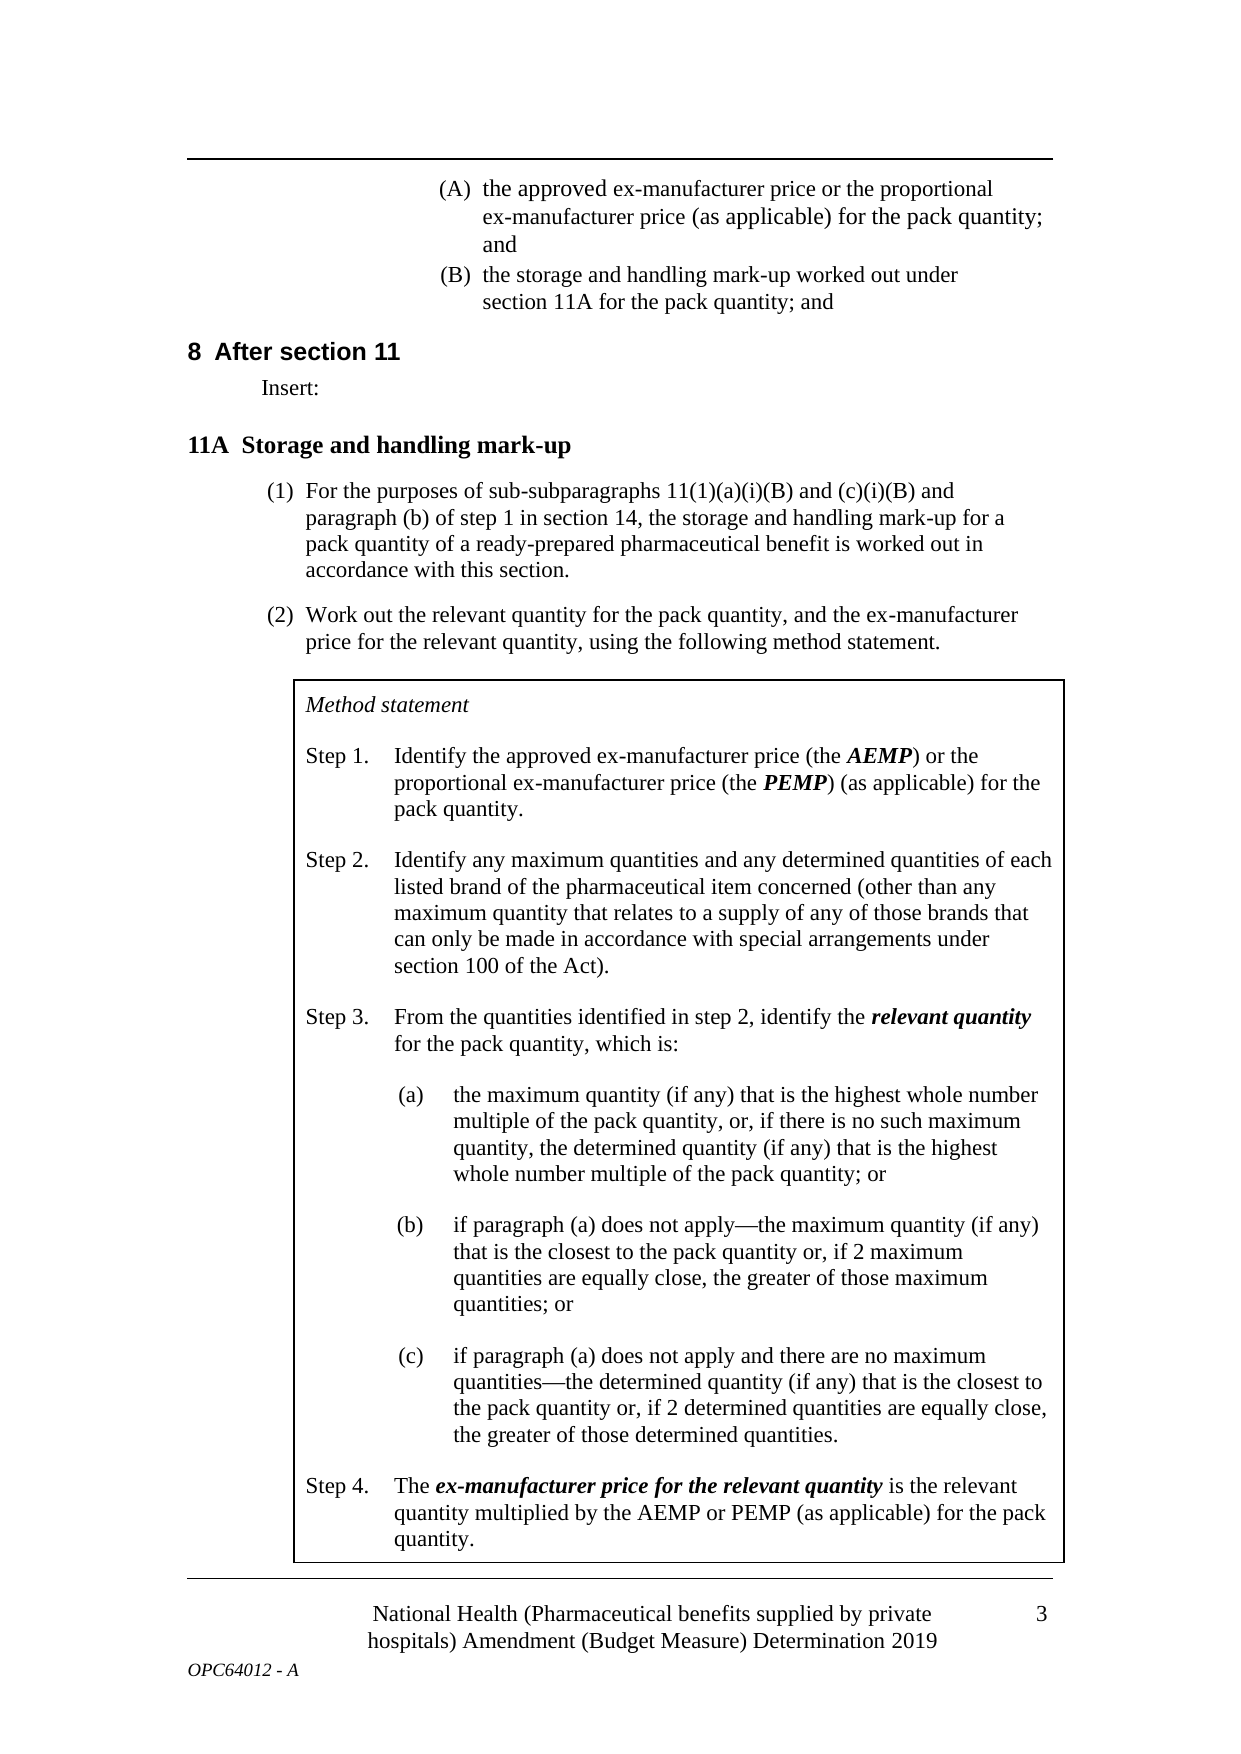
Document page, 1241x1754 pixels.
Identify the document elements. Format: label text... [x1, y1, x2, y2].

text (A) the approved ex-manufacturer price or the proportional ex-manufacturer price (as applicable) for the pack quantity; and [187, 174, 1053, 257]
text 11A Storage and handling mark-up [187, 430, 1053, 458]
text (a) the maximum quantity (if any) that is the highest whole number multiple of the pack quantity, or, if there is no such maximum quantity, the determined quantity (if any) that is the highest whole number multiple of the pack quantity; or [295, 1069, 1063, 1186]
text (c) if paragraph (a) does not apply and there are no maximum quantities—the determined quantity (if any) that is the closest to the pack quantity or, if 2 determined quantities are equally close, the greater of those determined quantities. [295, 1330, 1063, 1447]
text (1) For the purposes of sub-subparagraphs 11(1)(a)(i)(B) and (c)(i)(B) and paragraph (b) of step 1 in section 14, the storage and handling mark-up for a pack quantity of a ready-prepared pharmaceutical benefit is worked out in accordance with this section. [187, 477, 1053, 583]
text 8 After section 11 [187, 337, 1053, 366]
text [187, 261, 1053, 314]
text Insert: [261, 374, 1053, 401]
text Step 3. From the quantities identified in step 2, identify the relevant quantity for the pack quantity, which is: [295, 991, 1063, 1056]
text (b) if paragraph (a) does not apply—the maximum quantity (if any) that is the closest to the pack quantity or, if 2 maximum quantities are equally close, the greater of those maximum quantities; or [295, 1199, 1063, 1317]
text Step 4. The ex-manufacturer price for the relevant quantity is the relevant quantity multiplied by the AEMP or PEMP (as applicable) for the pack quantity. [295, 1460, 1063, 1562]
text Step 2. Identify any maximum quantities and any determined quantities of each listed brand of the pharmaceutical item concerned (other than any maximum quantity that relates to a supply of any of those brands that can only be made in accordance with special arrangements under section 100 of the Act). [295, 834, 1063, 978]
text (2) Work out the relevant quantity for the pack quantity, and the ex-manufacturer price for the relevant quantity, using the following method statement. [187, 601, 1053, 654]
text Method statement [295, 681, 1063, 717]
text Step 1. Identify the approved ex-manufacturer price (the AEMP) or the proportional ex-manufacturer price (the PEMP) (as applicable) for the pack quantity. [295, 730, 1063, 821]
